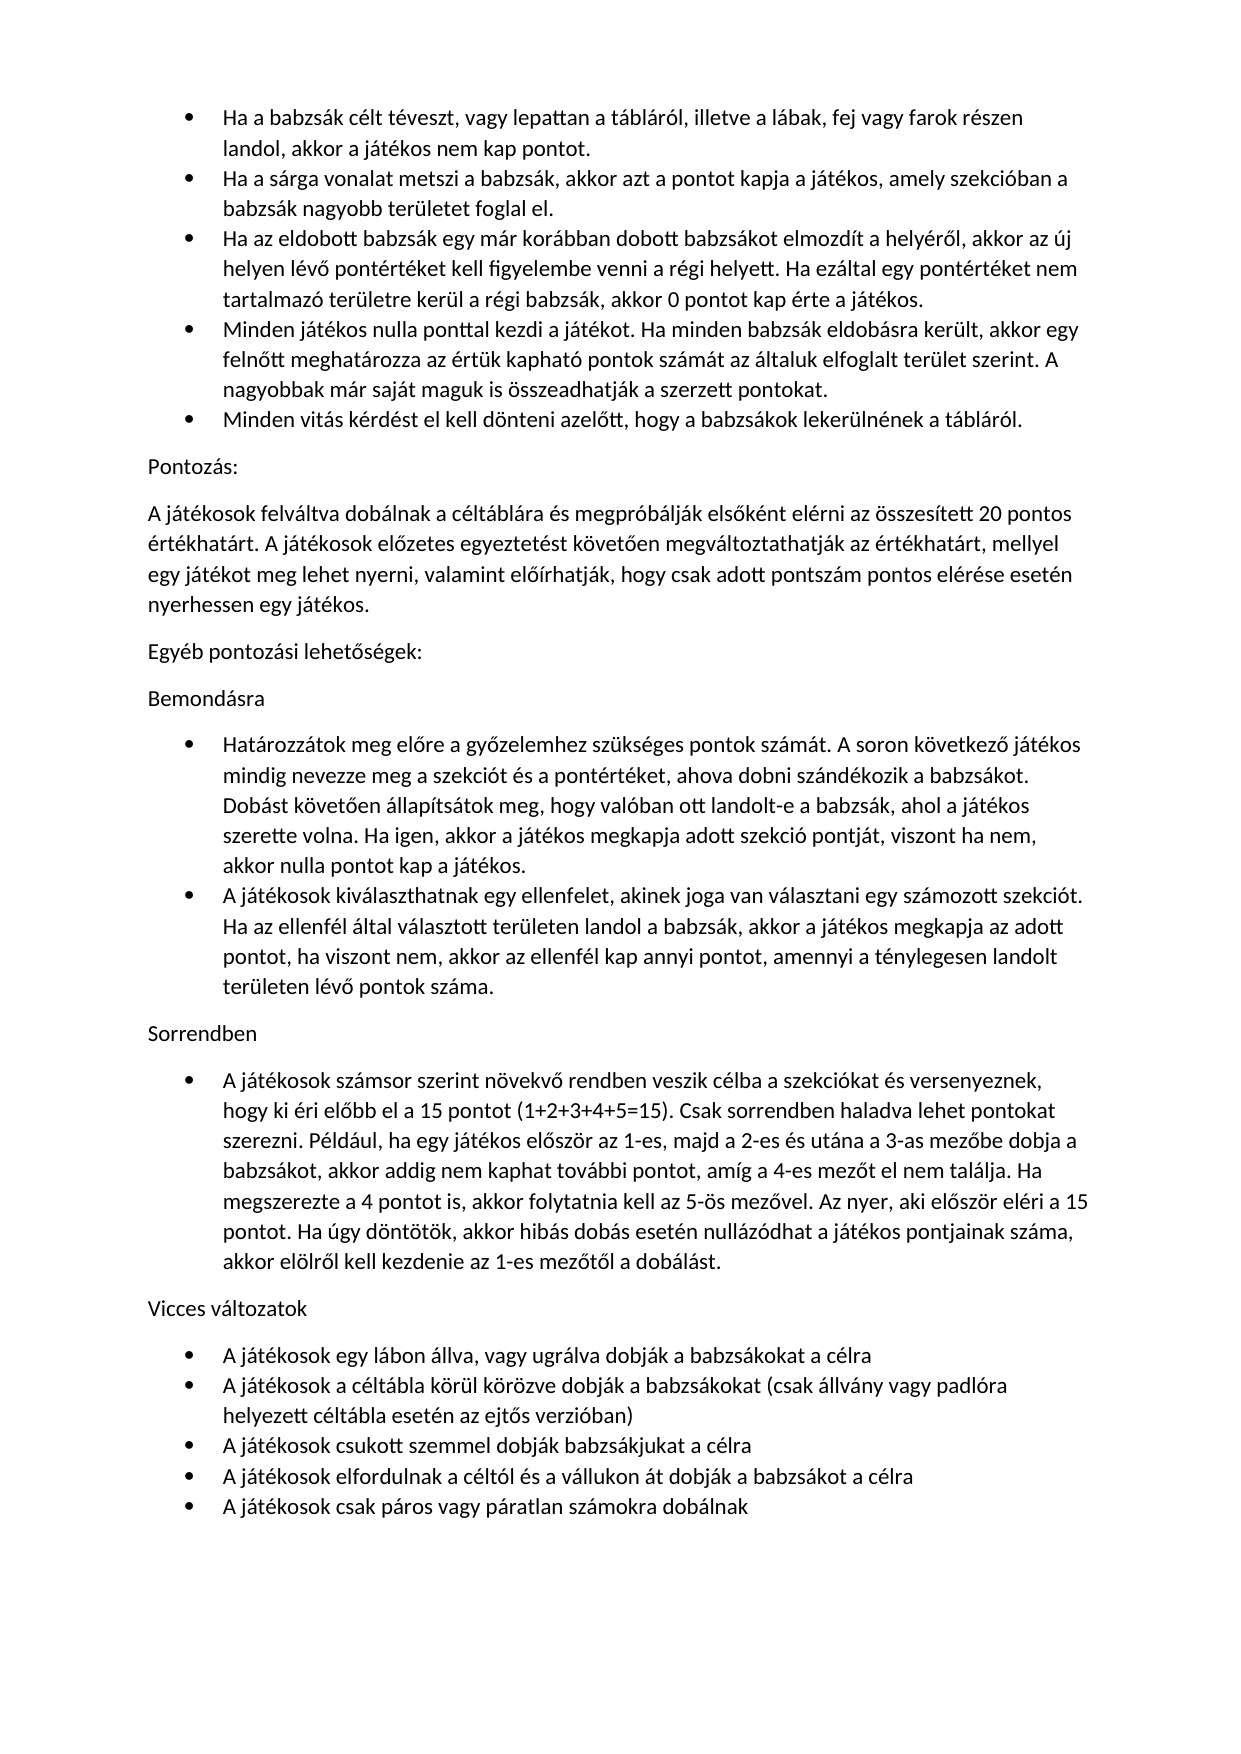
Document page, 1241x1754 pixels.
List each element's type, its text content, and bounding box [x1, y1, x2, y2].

text Bemondásra [148, 684, 1093, 712]
list A játékosok számsor szerint növekvő rendben veszik célba a szekciókat és versenyeznek, hogy ki éri előbb el a 15 pontot (1+2+3+4+5=15). Csak sorrendben haladva lehet pontokat szerezni. Például, ha egy játékos először az 1-es, majd a 2-es és utána a 3-as mezőbe dobja a babzsákot, akkor addig nem kaphat további pontot, amíg a 4-es mezőt el nem találja. Ha megszerezte a 4 pontot is, akkor folytatnia kell az 5-ös mezővel. Az nyer, aki először eléri a 15 pontot. Ha úgy döntötök, akkor hibás dobás esetén nullázódhat a játékos pontjainak száma, akkor elölről kell kezdenie az 1-es mezőtől a dobálást. [185, 1066, 1093, 1275]
list A játékosok csukott szemmel dobják babzsákjukat a célra [185, 1432, 1093, 1459]
list A játékosok kiválaszthatnak egy ellenfelet, akinek joga van választani egy számozott szekciót. Ha az ellenfél által választott területen landol a babzsák, akkor a játékos megkapja az adott pontot, ha viszont nem, akkor az ellenfél kap annyi pontot, amennyi a ténylegesen landolt területen lévő pontok száma. [185, 882, 1093, 1000]
list Ha az eldobott babzsák egy már korábban dobott babzsákot elmozdít a helyéről, akkor az új helyen lévő pontértéket kell figyelembe venni a régi helyett. Ha ezáltal egy pontértéket nem tartalmazó területre kerül a régi babzsák, akkor 0 pontot kap érte a játékos. [185, 224, 1093, 313]
list Ha a sárga vonalat metszi a babzsák, akkor azt a pontot kapja a játékos, amely szekcióban a babzsák nagyobb területet foglal el. [185, 164, 1093, 222]
text Egyéb pontozási lehetőségek: [148, 637, 1093, 665]
text Vicces változatok [148, 1294, 1093, 1322]
list Ha a babzsák célt téveszt, vagy lepattan a tábláról, illetve a lábak, fej vagy farok részen landol, akkor a játékos nem kap pontot. [185, 103, 1093, 162]
list A játékosok csak páros vagy páratlan számokra dobálnak [185, 1492, 1093, 1520]
list Minden vitás kérdést el kell dönteni azelőtt, hogy a babzsákok lekerülnének a tábláról. [185, 406, 1093, 433]
text A játékosok felváltva dobálnak a céltáblára és megpróbálják elsőként elérni az összesített 20 pontos értékhatárt. A játékosok előzetes egyeztetést követően megváltoztathatják az értékhatárt, mellyel egy játékot meg lehet nyerni, valamint előírhatják, hogy csak adott pontszám pontos elérése esetén nyerhessen egy játékos. [148, 499, 1093, 618]
list A játékosok egy lábon állva, vagy ugrálva dobják a babzsákokat a célra [185, 1341, 1093, 1369]
list A játékosok a céltábla körül körözve dobják a babzsákokat (csak állvány vagy padlóra helyezett céltábla esetén az ejtős verzióban) [185, 1371, 1093, 1429]
list Határozzátok meg előre a győzelemhez szükséges pontok számát. A soron következő játékos mindig nevezze meg a szekciót és a pontértéket, ahova dobni szándékozik a babzsákot. Dobást követően állapítsátok meg, hogy valóban ott landolt-e a babzsák, ahol a játékos szerette volna. Ha igen, akkor a játékos megkapja adott szekció pontját, viszont ha nem, akkor nulla pontot kap a játékos. [185, 731, 1093, 879]
text Pontozás: [148, 452, 1093, 480]
text Sorrendben [148, 1019, 1093, 1047]
list A játékosok elfordulnak a céltól és a vállukon át dobják a babzsákot a célra [185, 1462, 1093, 1490]
list Minden játékos nulla ponttal kezdi a játékot. Ha minden babzsák eldobásra került, akkor egy felnőtt meghatározza az értük kapható pontok számát az általuk elfoglalt terület szerint. A nagyobbak már saját maguk is összeadhatják a szerzett pontokat. [185, 315, 1093, 403]
